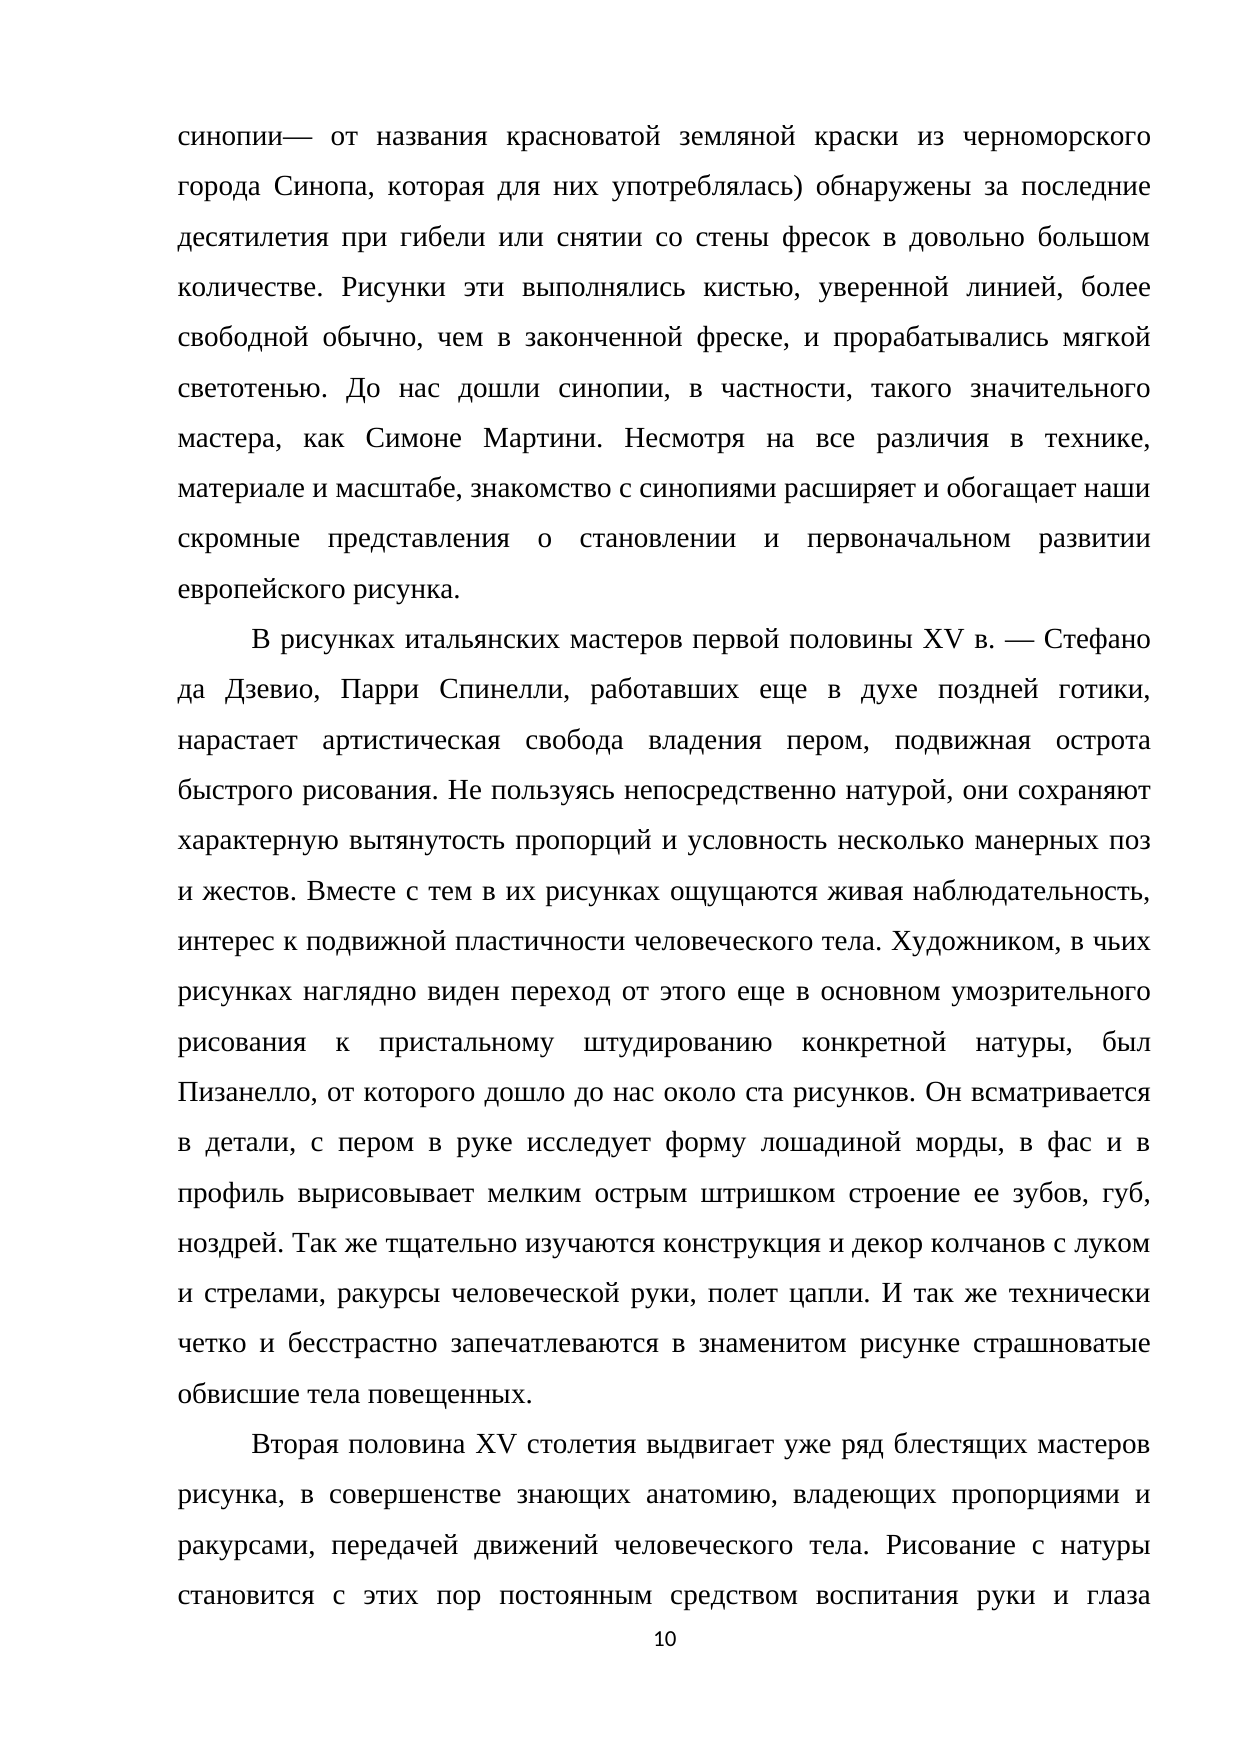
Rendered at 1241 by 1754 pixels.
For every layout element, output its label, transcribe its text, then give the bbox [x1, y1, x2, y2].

text В рисунках итальянских мастеров первой половины XV в. — Стефано да Дзевио, Парри Спинелли, работавших еще в духе поздней готики, нарастает артистическая свобода владения пером, подвижная острота быстрого рисования. Не пользуясь непосредственно натурой, они сохраняют характерную вытянутость пропорций и условность несколько манерных поз и жестов. Вместе с тем в их рисунках ощущаются живая наблюдательность, интерес к подвижной пластичности человеческого тела. Художником, в чьих рисунках наглядно виден переход от этого еще в основном умозрительного рисования к пристальному штудированию конкретной натуры, был Пизанелло, от которого дошло до нас около ста рисунков. Он всматривается в детали, с пером в руке исследует форму лошадиной морды, в фас и в профиль вырисовывает мелким острым штришком строение ее зубов, губ, ноздрей. Так же тщательно изучаются конструкция и декор колчанов с луком и стрелами, ракурсы человеческой руки, полет цапли. И так же технически четко и бесстрастно запечатлеваются в знаменитом рисунке страшноватые обвисшие тела повещенных. [177, 621, 1152, 1409]
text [177, 118, 1152, 604]
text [177, 1426, 1152, 1611]
